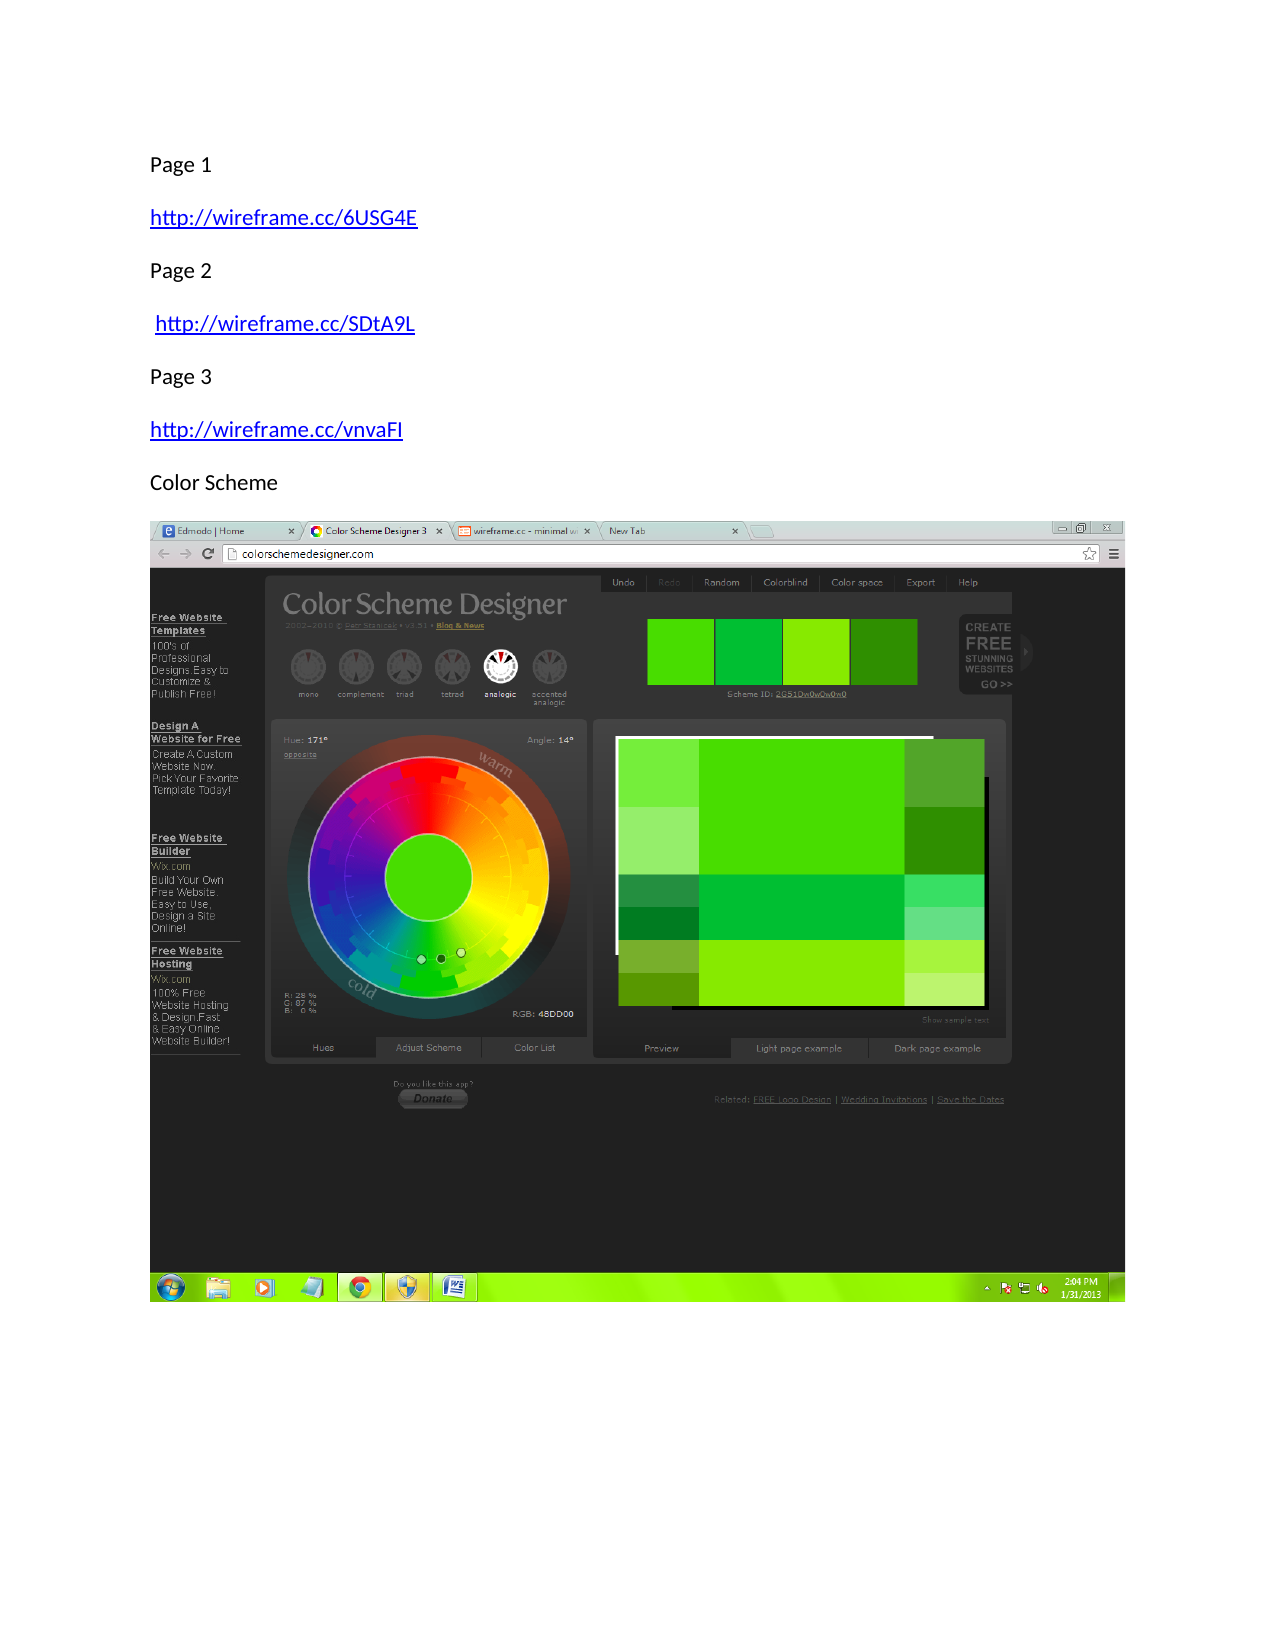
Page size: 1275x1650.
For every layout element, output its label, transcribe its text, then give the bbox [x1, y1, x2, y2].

text http://wireframe.cc/SDtA9L [150, 309, 1125, 337]
text Page 2 [150, 256, 1125, 284]
text Page 1 [150, 150, 1125, 178]
picture [150, 521, 1125, 1302]
text http://wireframe.cc/vnvaFI [150, 415, 1125, 443]
text Color Scheme [150, 468, 1125, 496]
text http://wireframe.cc/6USG4E [150, 203, 1125, 231]
text Page 3 [150, 362, 1125, 390]
